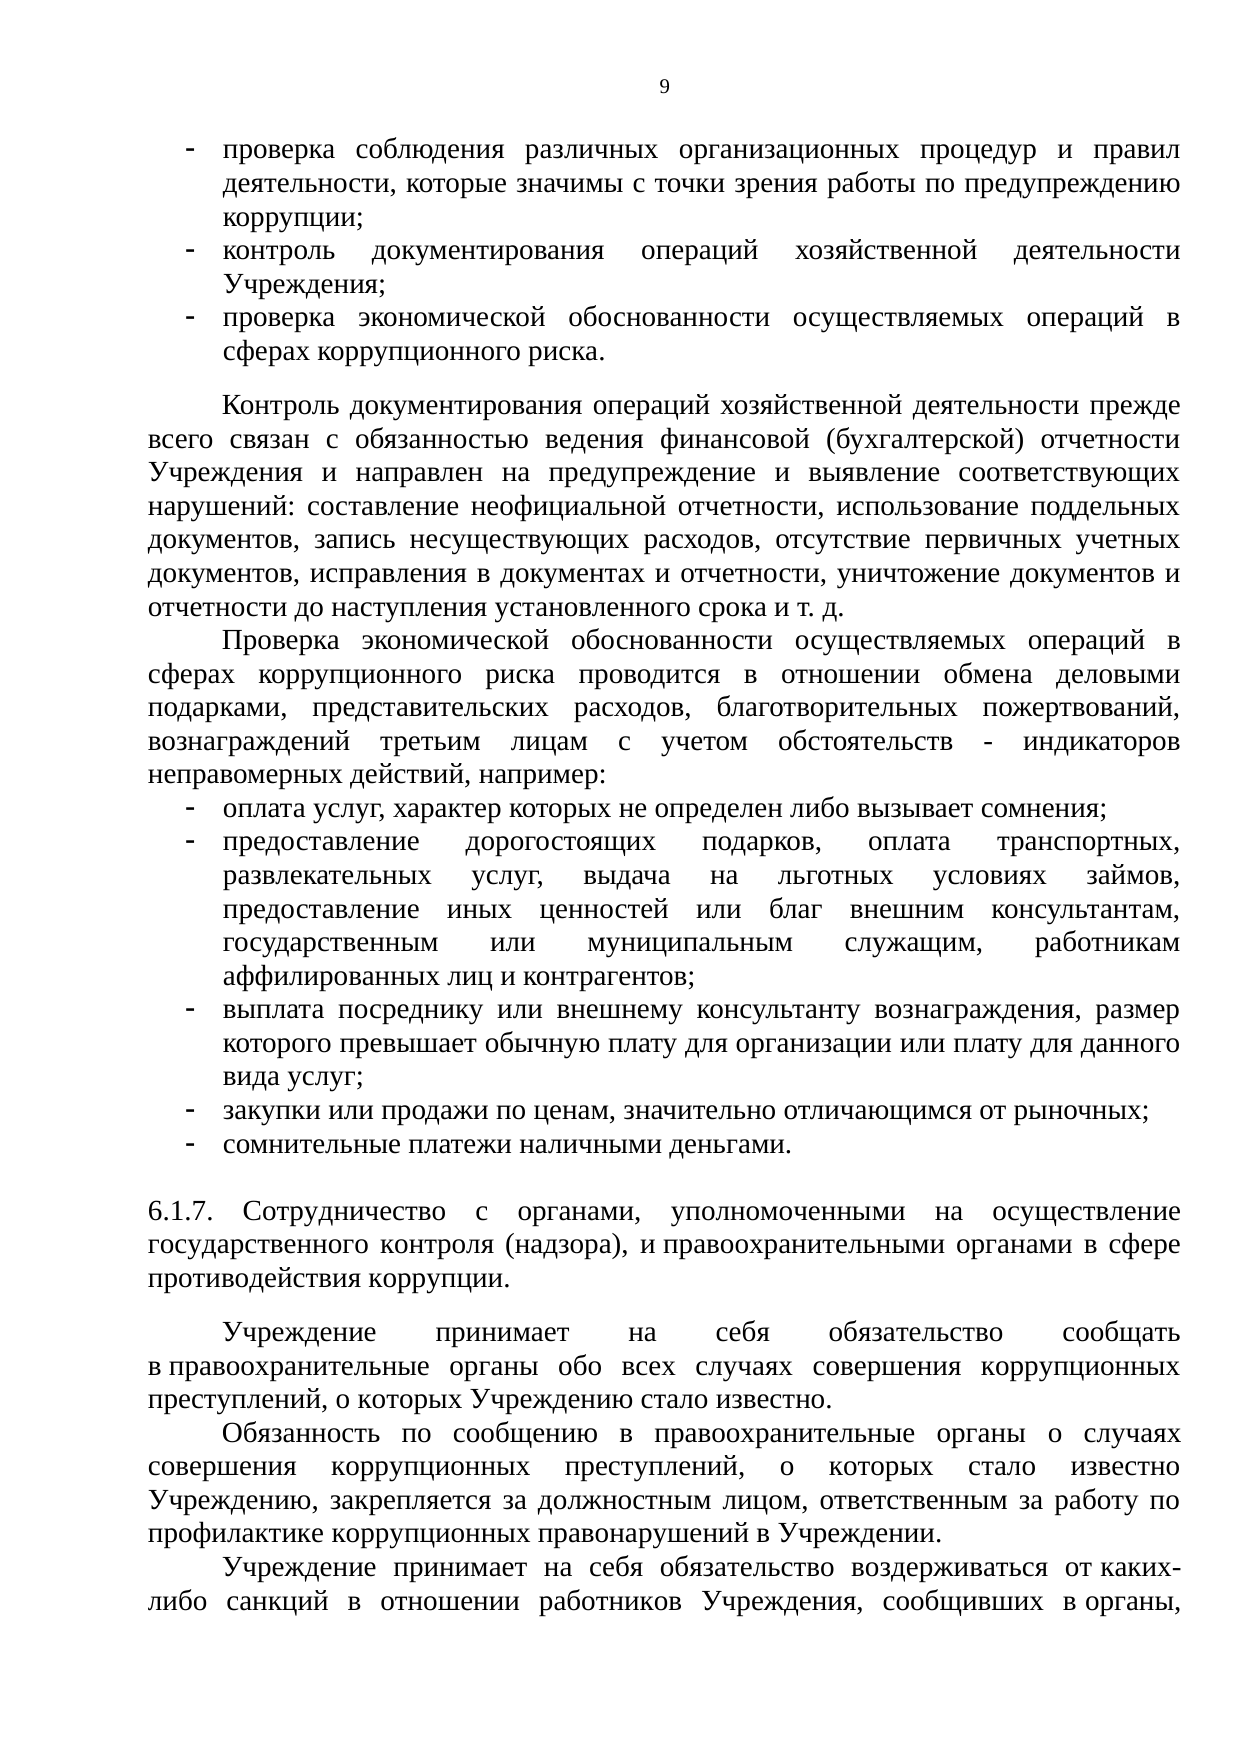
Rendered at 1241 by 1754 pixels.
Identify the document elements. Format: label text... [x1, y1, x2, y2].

list сомнительные платежи наличными деньгами. [185, 1126, 1181, 1159]
text 6.1.7. Сотрудничество с органами, уполномоченными на осуществление государственного контроля (надзора), и правоохранительными органами в сфере противодействия коррупции. [148, 1193, 1181, 1293]
list оплата услуг, характер которых не определен либо вызывает сомнения; [185, 790, 1181, 823]
list Контроль документирования операций хозяйственной деятельности прежде всего связан с обязанностью ведения финансовой (бухгалтерской) отчетности Учреждения и направлен на предупреждение и выявление соответствующих нарушений: составление неофициальной отчетности, использование поддельных документов, запись несуществующих расходов, отсутствие первичных учетных документов, исправления в документах и отчетности, уничтожение документов и отчетности до наступления установленного срока и т. д. [148, 387, 1181, 622]
list проверка экономической обоснованности осуществляемых операций в сферах коррупционного риска. [185, 299, 1181, 367]
list предоставление дорогостоящих подарков, оплата транспортных, развлекательных услуг, выдача на льготных условиях займов, предоставление иных ценностей или благ внешним консультантам, государственным или муниципальным служащим, работникам аффилированных лиц и контрагентов; [185, 823, 1181, 991]
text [148, 1549, 1181, 1616]
text Учреждение принимает на себя обязательство сообщать в правоохранительные органы обо всех случаях совершения коррупционных преступлений, о которых Учреждению стало известно. [148, 1314, 1181, 1415]
list проверка соблюдения различных организационных процедур и правил деятельности, которые значимы с точки зрения работы по предупреждению коррупции; [185, 131, 1181, 232]
list закупки или продажи по ценам, значительно отличающимся от рыночных; [185, 1092, 1181, 1126]
text Обязанность по сообщению в правоохранительные органы о случаях совершения коррупционных преступлений, о которых стало известно Учреждению, закрепляется за должностным лицом, ответственным за работу по профилактике коррупционных правонарушений в Учреждении. [148, 1415, 1181, 1549]
list контроль документирования операций хозяйственной деятельности Учреждения; [185, 232, 1181, 299]
list Проверка экономической обоснованности осуществляемых операций в сферах коррупционного риска проводится в отношении обмена деловыми подарками, представительских расходов, благотворительных пожертвований, вознаграждений третьим лицам с учетом обстоятельств - индикаторов неправомерных действий, например: [148, 622, 1181, 790]
list выплата посреднику или внешнему консультанту вознаграждения, размер которого превышает обычную плату для организации или плату для данного вида услуг; [185, 991, 1181, 1092]
